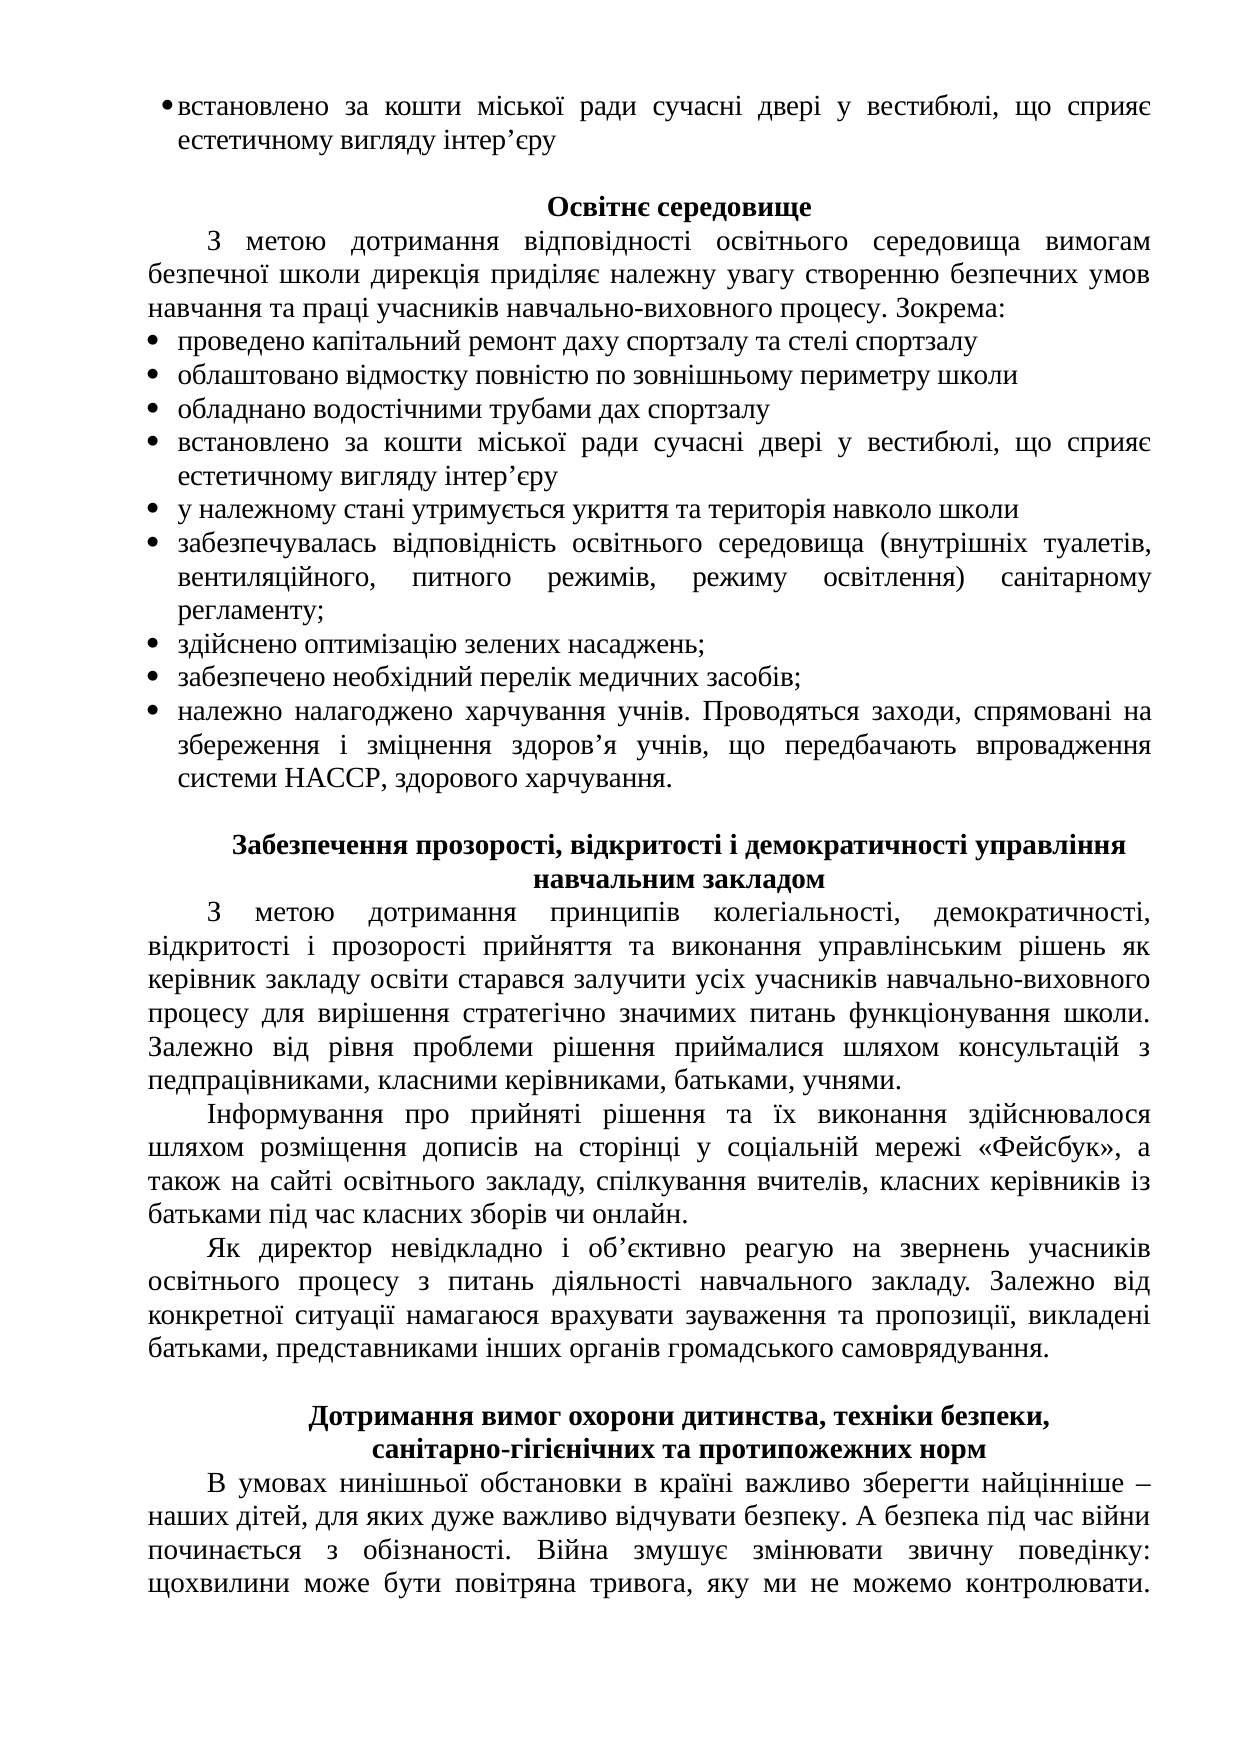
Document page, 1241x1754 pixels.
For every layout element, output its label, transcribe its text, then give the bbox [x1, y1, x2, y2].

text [148, 1465, 1152, 1599]
text Дотримання вимог охорони дитинства, техніки безпеки, [148, 1398, 1152, 1431]
list встановлено за кошти міської ради сучасні двері у вестибюлі, що сприяє естетичному вигляду інтер’єру [162, 88, 1152, 156]
text Забезпечення прозорості, відкритості і демократичності управління [148, 827, 1152, 861]
list облаштовано відмостку повністю по зовнішньому периметру школи [148, 357, 1152, 391]
text санітарно-гігієнічних та протипожежних норм [148, 1431, 1152, 1465]
text З метою дотримання відповідності освітнього середовища вимогам безпечної школи дирекція приділяє належну увагу створенню безпечних умов навчання та праці учасників навчально-виховного процесу. Зокрема: [148, 223, 1152, 323]
text навчальним закладом [148, 861, 1152, 894]
text Освітнє середовище [148, 189, 1152, 223]
list обладнано водостічними трубами дах спортзалу [148, 391, 1152, 424]
list забезпечено необхідний перелік медичних засобів; [148, 659, 1152, 693]
list у належному стані утримується укриття та територія навколо школи [148, 492, 1152, 525]
text Інформування про прийняті рішення та їх виконання здійснювалося шляхом розміщення дописів на сторінці у соціальній мережі «Фейсбук», а також на сайті освітнього закладу, спілкування вчителів, класних керівників із батьками під час класних зборів чи онлайн. [148, 1096, 1152, 1230]
list здійснено оптимізацію зелених насаджень; [148, 626, 1152, 659]
text З метою дотримання принципів колегіальності, демократичності, відкритості і прозорості прийняття та виконання управлінським рішень як керівник закладу освіти старався залучити усіх учасників навчально-виховного процесу для вирішення стратегічно значимих питань функціонування школи. Залежно від рівня проблеми рішення приймалися шляхом консультацій з педпрацівниками, класними керівниками, батьками, учнями. [148, 894, 1152, 1096]
list проведено капітальний ремонт даху спортзалу та стелі спортзалу [148, 323, 1152, 357]
list забезпечувалась відповідність освітнього середовища (внутрішніх туалетів, вентиляційного, питного режимів, режиму освітлення) санітарному регламенту; [148, 525, 1152, 626]
list належно налагоджено харчування учнів. Проводяться заходи, спрямовані на збереження і зміцнення здоров’я учнів, що передбачають впровадження системи НАССР, здорового харчування. [148, 693, 1152, 794]
text Як директор невідкладно і об’єктивно реагую на звернень учасників освітнього процесу з питань діяльності навчального закладу. Залежно від конкретної ситуації намагаюся врахувати зауваження та пропозиції, викладені батьками, представниками інших органів громадського самоврядування. [148, 1230, 1152, 1364]
list встановлено за кошти міської ради сучасні двері у вестибюлі, що сприяє естетичному вигляду інтер’єру [148, 424, 1152, 492]
